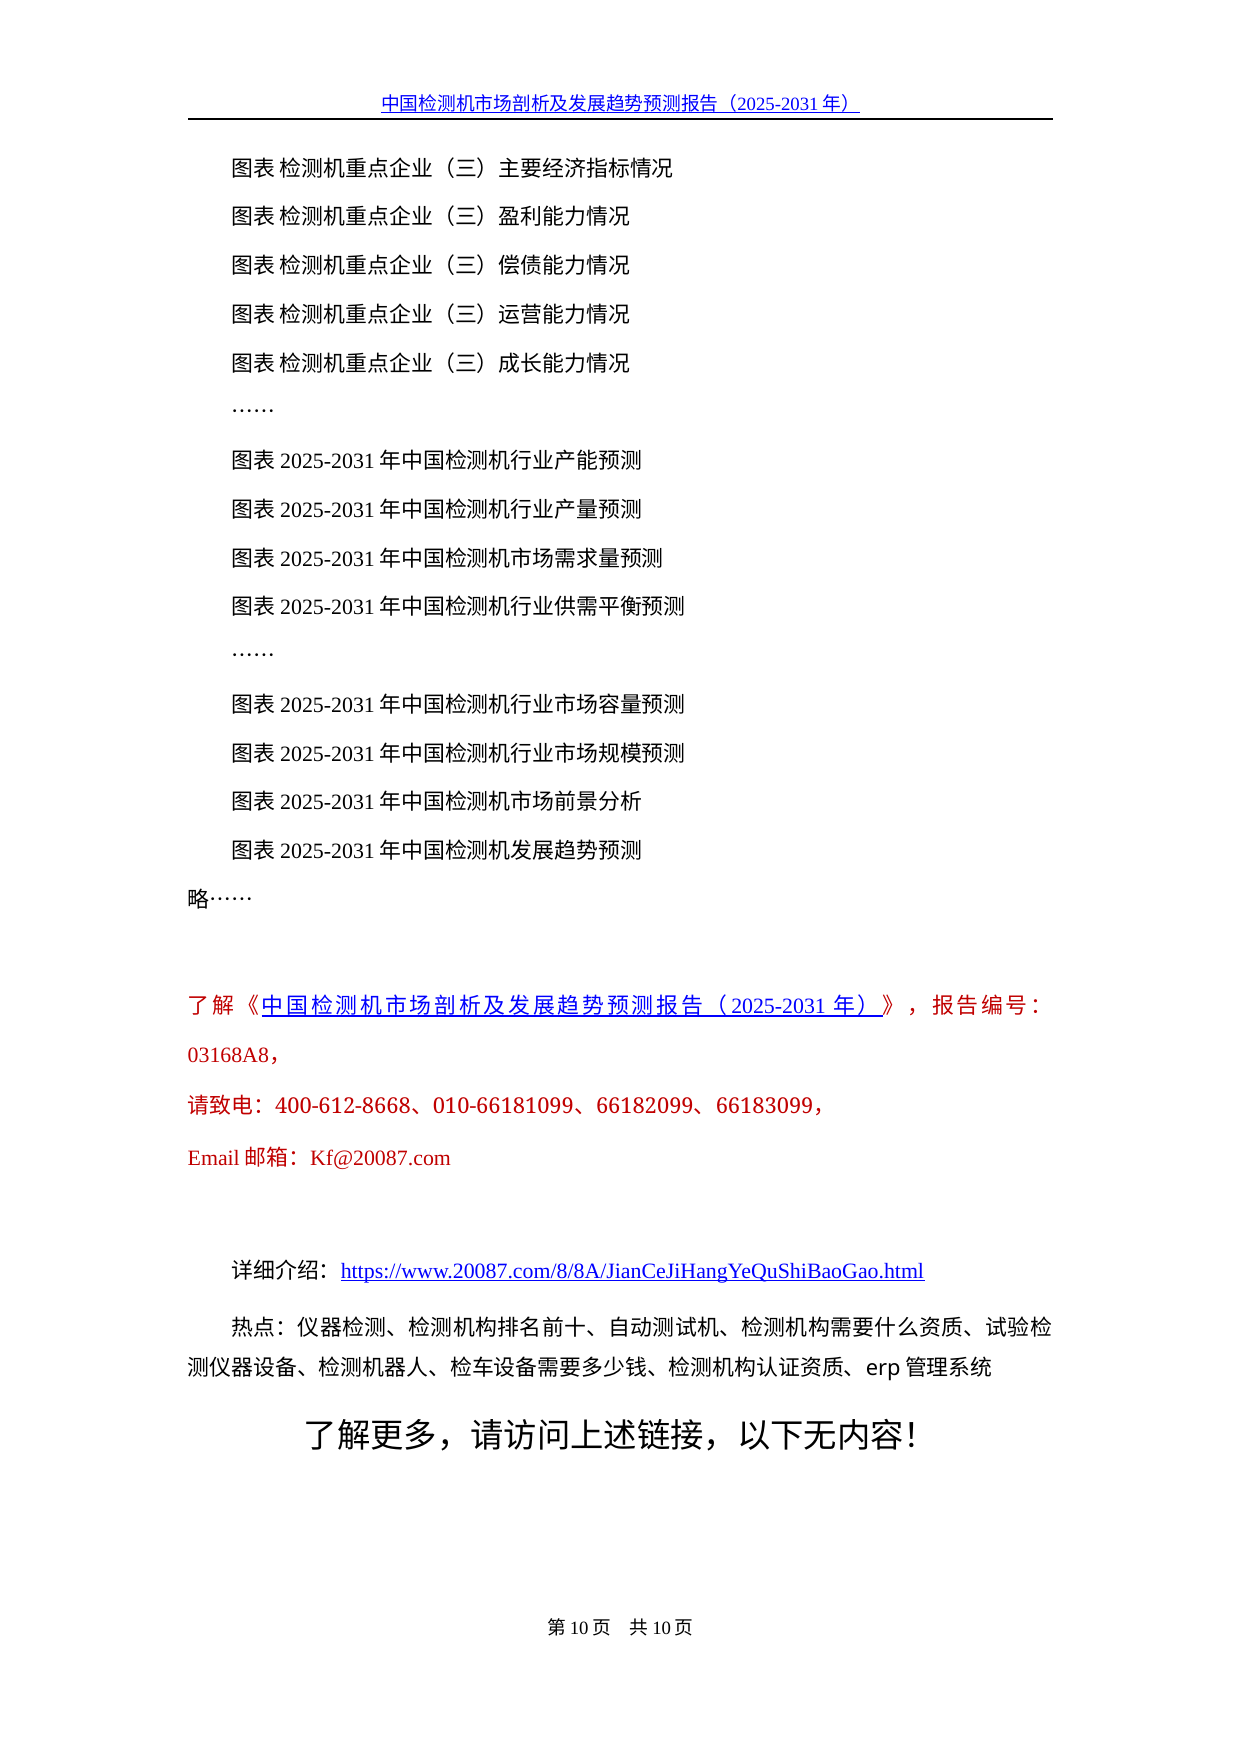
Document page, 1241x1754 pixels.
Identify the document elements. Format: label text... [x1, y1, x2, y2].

text 了解《中国检测机市场剖析及发展趋势预测报告（2025-2031年）》，报告编号：03168A8， [187, 988, 1053, 1069]
text Email邮箱：Kf@20087.com [187, 1140, 1053, 1172]
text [187, 150, 1053, 914]
text 热点：仪器检测、检测机构排名前十、自动测试机、检测机构需要什么资质、试验检测仪器设备、检测机器人、检车设备需要多少钱、检测机构认证资质、erp管理系统 [187, 1309, 1053, 1382]
text 详细介绍：https://www.20087.com/8/8A/JianCeJiHangYeQuShiBaoGao.html [187, 1253, 1053, 1285]
text 请致电：400-612-8668、010-66181099、66182099、66183099， [187, 1088, 1053, 1121]
title 了解更多，请访问上述链接，以下无内容！ [187, 1400, 1053, 1465]
